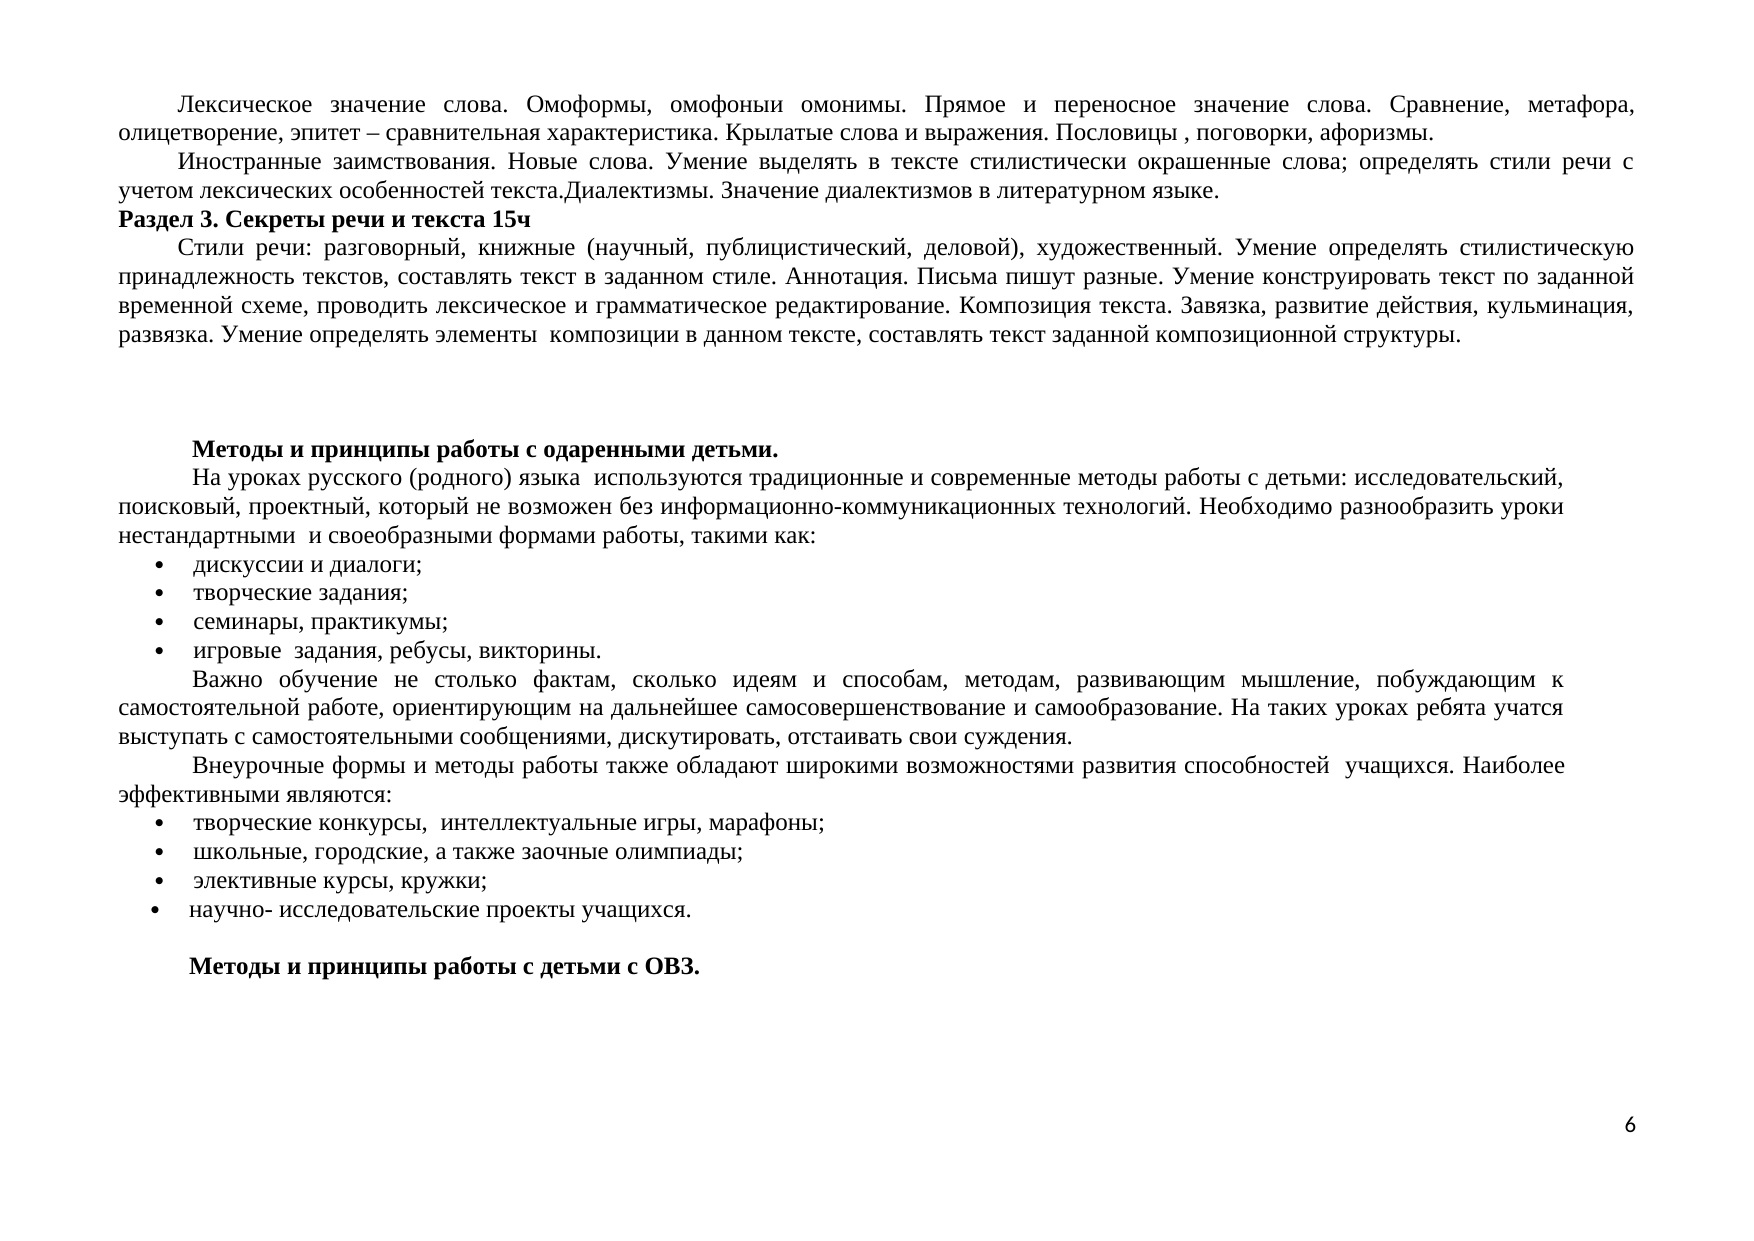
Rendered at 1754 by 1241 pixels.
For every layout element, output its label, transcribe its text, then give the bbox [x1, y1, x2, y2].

text Лексическое значение слова. Омоформы, омофоныи омонимы. Прямое и переносное значение слова. Сравнение, метафора, олицетворение, эпитет – сравнительная характеристика. Крылатые слова и выражения. Пословицы , поговорки, афоризмы. [118, 89, 1636, 146]
list игровые задания, ребусы, викторины. [156, 635, 1565, 664]
list элективные курсы, кружки; [156, 865, 1565, 894]
list творческие задания; [156, 577, 1565, 606]
text Важно обучение не столько фактам, сколько идеям и способам, методам, развивающим мышление, побуждающим к самостоятельной работе, ориентирующим на дальнейшее самосовершенствование и самообразование. На таких уроках ребята учатся выступать с самостоятельными сообщениями, дискутировать, отстаивать свои суждения. [118, 664, 1565, 750]
text На уроках русского (родного) языка используются традиционные и современные методы работы с детьми: исследовательский, поисковый, проектный, который не возможен без информационно-коммуникационных технологий. Необходимо разнообразить уроки нестандартными и своеобразными формами работы, такими как: [118, 462, 1565, 549]
list творческие конкурсы, интеллектуальные игры, марафоны; [156, 807, 1565, 836]
text Раздел 3. Секреты речи и текста 15ч [118, 204, 1636, 232]
list научно- исследовательские проекты учащихся. [151, 894, 1565, 922]
text Стили речи: разговорный, книжные (научный, публицистический, деловой), художественный. Умение определять стилистическую принадлежность текстов, составлять текст в заданном стиле. Аннотация. Письма пишут разные. Умение конструировать текст по заданной временной схеме, проводить лексическое и грамматическое редактирование. Композиция текста. Завязка, развитие действия, кульминация, развязка. Умение определять элементы композиции в данном тексте, составлять текст заданной композиционной структуры. [118, 232, 1636, 347]
text Методы и принципы работы с одаренными детьми. [118, 434, 1565, 462]
text Иностранные заимствования. Новые слова. Умение выделять в тексте стилистически окрашенные слова; определять стили речи с учетом лексических особенностей текста.Диалектизмы. Значение диалектизмов в литературном языке. [118, 146, 1636, 204]
list семинары, практикумы; [156, 606, 1565, 635]
list дискуссии и диалоги; [156, 549, 1565, 577]
list школьные, городские, а также заочные олимпиады; [156, 836, 1565, 865]
text Внеурочные формы и методы работы также обладают широкими возможностями развития способностей учащихся. Наиболее эффективными являются: [118, 750, 1565, 807]
text Методы и принципы работы с детьми с ОВЗ. [189, 951, 1565, 980]
